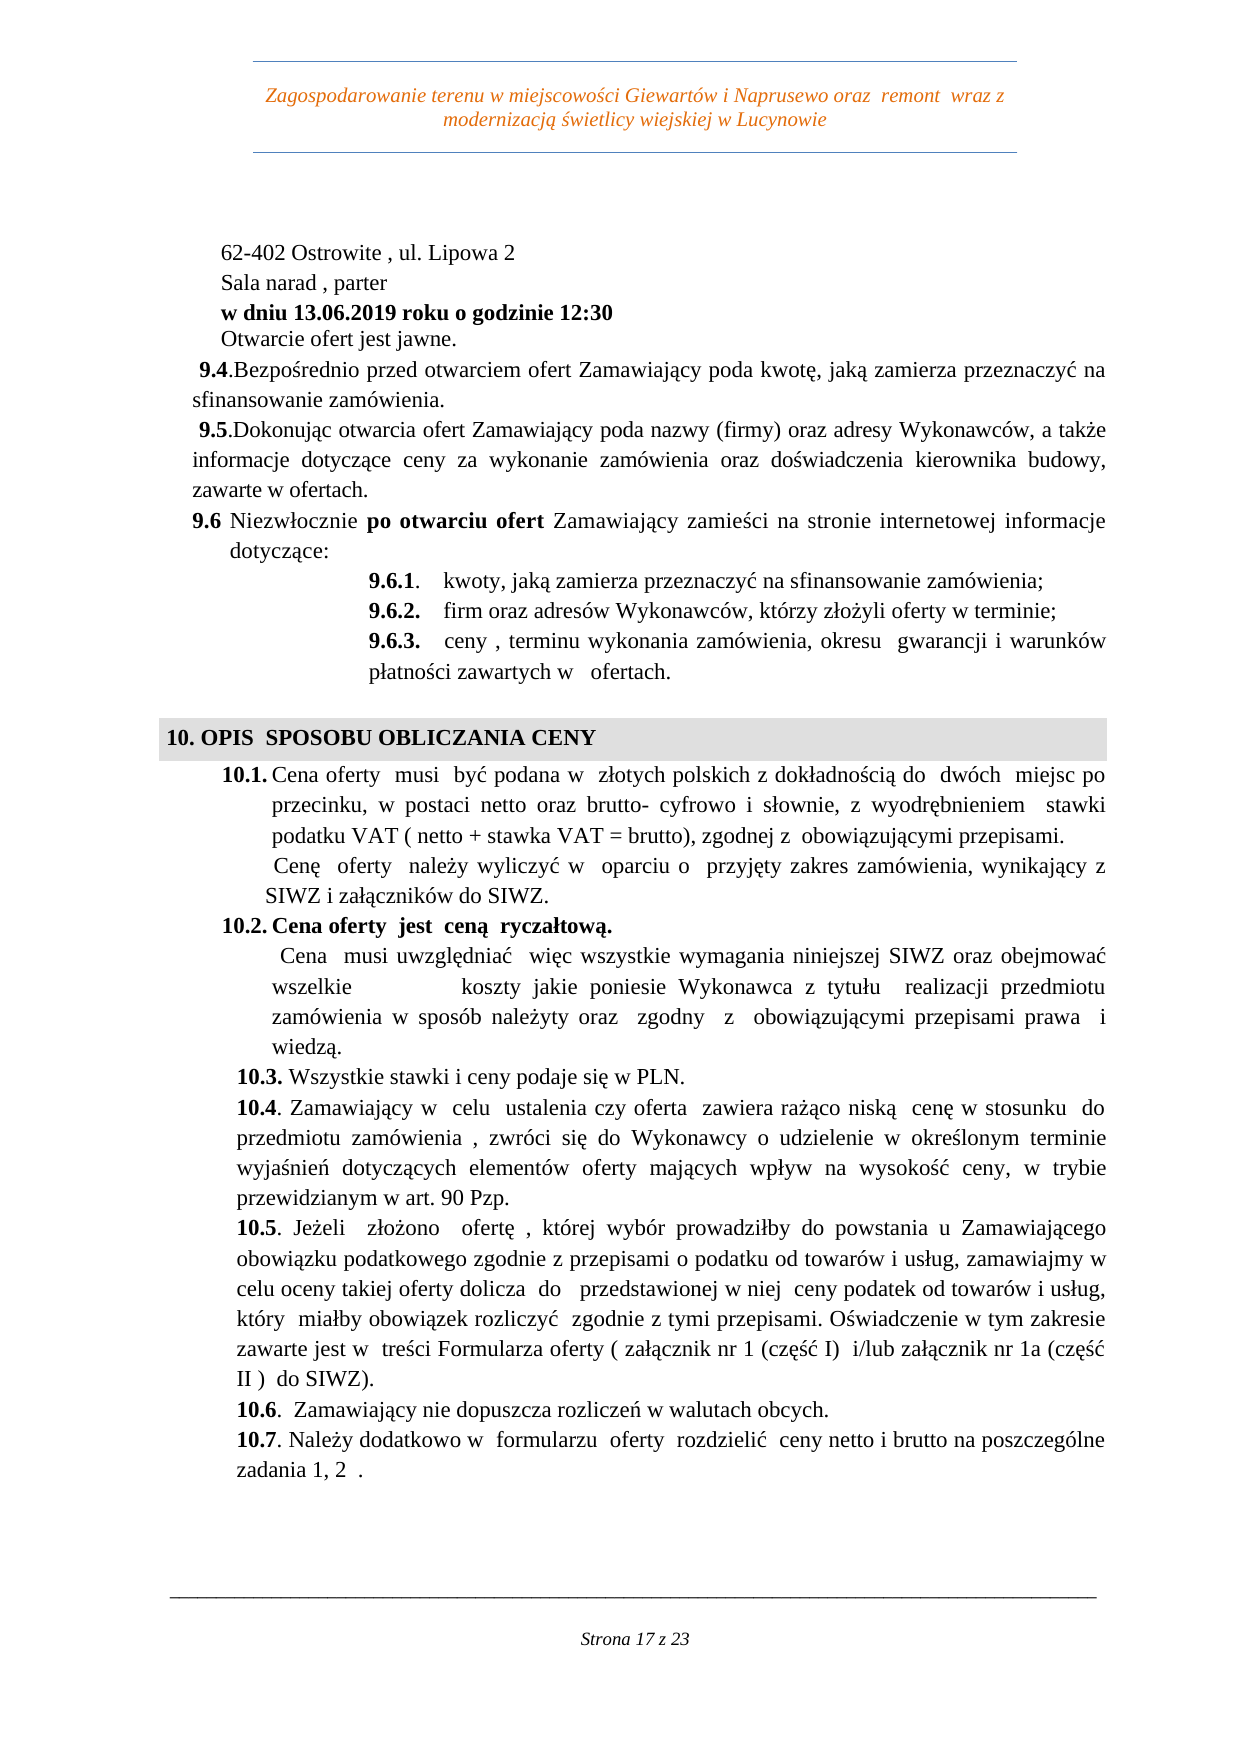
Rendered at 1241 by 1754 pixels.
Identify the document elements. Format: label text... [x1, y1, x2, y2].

text 9.6.2. firm oraz adresów Wykonawców, którzy złożyli oferty w terminie; [369, 597, 1107, 624]
list Cena musi uwzględniać więc wszystkie wymagania niniejszej SIWZ oraz obejmować wszelkie koszty jakie poniesie Wykonawca z tytułu realizacji przedmiotu zamówienia w sposób należyty oraz zgodny z obowiązującymi przepisami prawa i wiedzą. [272, 942, 1107, 1059]
text Otwarcie ofert jest jawne. [192, 325, 1107, 352]
table_header 10. OPIS SPOSOBU OBLICZANIA CENY [159, 718, 1012, 761]
list Cena oferty musi być podana w złotych polskich z dokładnością do dwóch miejsc po przecinku, w postaci netto oraz brutto- cyfrowo i słownie, z wyodrębnieniem stawki podatku VAT ( netto + stawka VAT = brutto), zgodnej z obowiązującymi przepisami. [222, 761, 1107, 848]
text 10.6. Zamawiający nie dopuszcza rozliczeń w walutach obcych. [236, 1396, 1107, 1422]
text 9.6.1. kwoty, jaką zamierza przeznaczyć na sfinansowanie zamówienia; [369, 567, 1107, 593]
text 10.4. Zamawiający w celu ustalenia czy oferta zawiera rażąco niską cenę w stosunku do przedmiotu zamówienia , zwróci się do Wykonawcy o udzielenie w określonym terminie wyjaśnień dotyczących elementów oferty mających wpływ na wysokość ceny, w trybie przewidzianym w art. 90 Pzp. [236, 1093, 1107, 1211]
text 10.3. Wszystkie stawki i ceny podaje się w PLN. [162, 1063, 1107, 1090]
text 62-402 Ostrowite , ul. Lipowa 2 [192, 239, 1107, 265]
text 9.6.3. ceny , terminu wykonania zamówienia, okresu gwarancji i warunków płatności zawartych w ofertach. [369, 627, 1107, 684]
text 10.5. Jeżeli złożono ofertę , której wybór prowadziłby do powstania u Zamawiającego obowiązku podatkowego zgodnie z przepisami o podatku od towarów i usług, zamawiajmy w celu oceny takiej oferty dolicza do przedstawionej w niej ceny podatek od towarów i usług, który miałby obowiązek rozliczyć zgodnie z tymi przepisami. Oświadczenie w tym zakresie zawarte jest w treści Formularza oferty ( załącznik nr 1 (część I) i/lub załącznik nr 1a (część II ) do SIWZ). [236, 1214, 1107, 1392]
text 10.7. Należy dodatkowo w formularzu oferty rozdzielić ceny netto i brutto na poszczególne zadania 1, 2 . [236, 1426, 1107, 1482]
text Sala narad , parter [192, 269, 1107, 295]
table_header [1012, 718, 1107, 761]
text w dniu 13.06.2019 roku o godzinie 12:30 [162, 299, 1107, 325]
text 9.4.Bezpośrednio przed otwarciem ofert Zamawiający poda kwotę, jaką zamierza przeznaczyć na sfinansowanie zamówienia. [192, 356, 1107, 412]
text Cenę oferty należy wyliczyć w oparciu o przyjęty zakres zamówienia, wynikający z SIWZ i załączników do SIWZ. [265, 852, 1107, 908]
text 9.5.Dokonując otwarcia ofert Zamawiający poda nazwy (firmy) oraz adresy Wykonawców, a także informacje dotyczące ceny za wykonanie zamówienia oraz doświadczenia kierownika budowy, zawarte w ofertach. [192, 416, 1107, 503]
list Niezwłocznie po otwarciu ofert Zamawiający zamieści na stronie internetowej informacje dotyczące: [192, 507, 1107, 563]
list Cena oferty jest ceną ryczałtową. [222, 912, 1107, 939]
